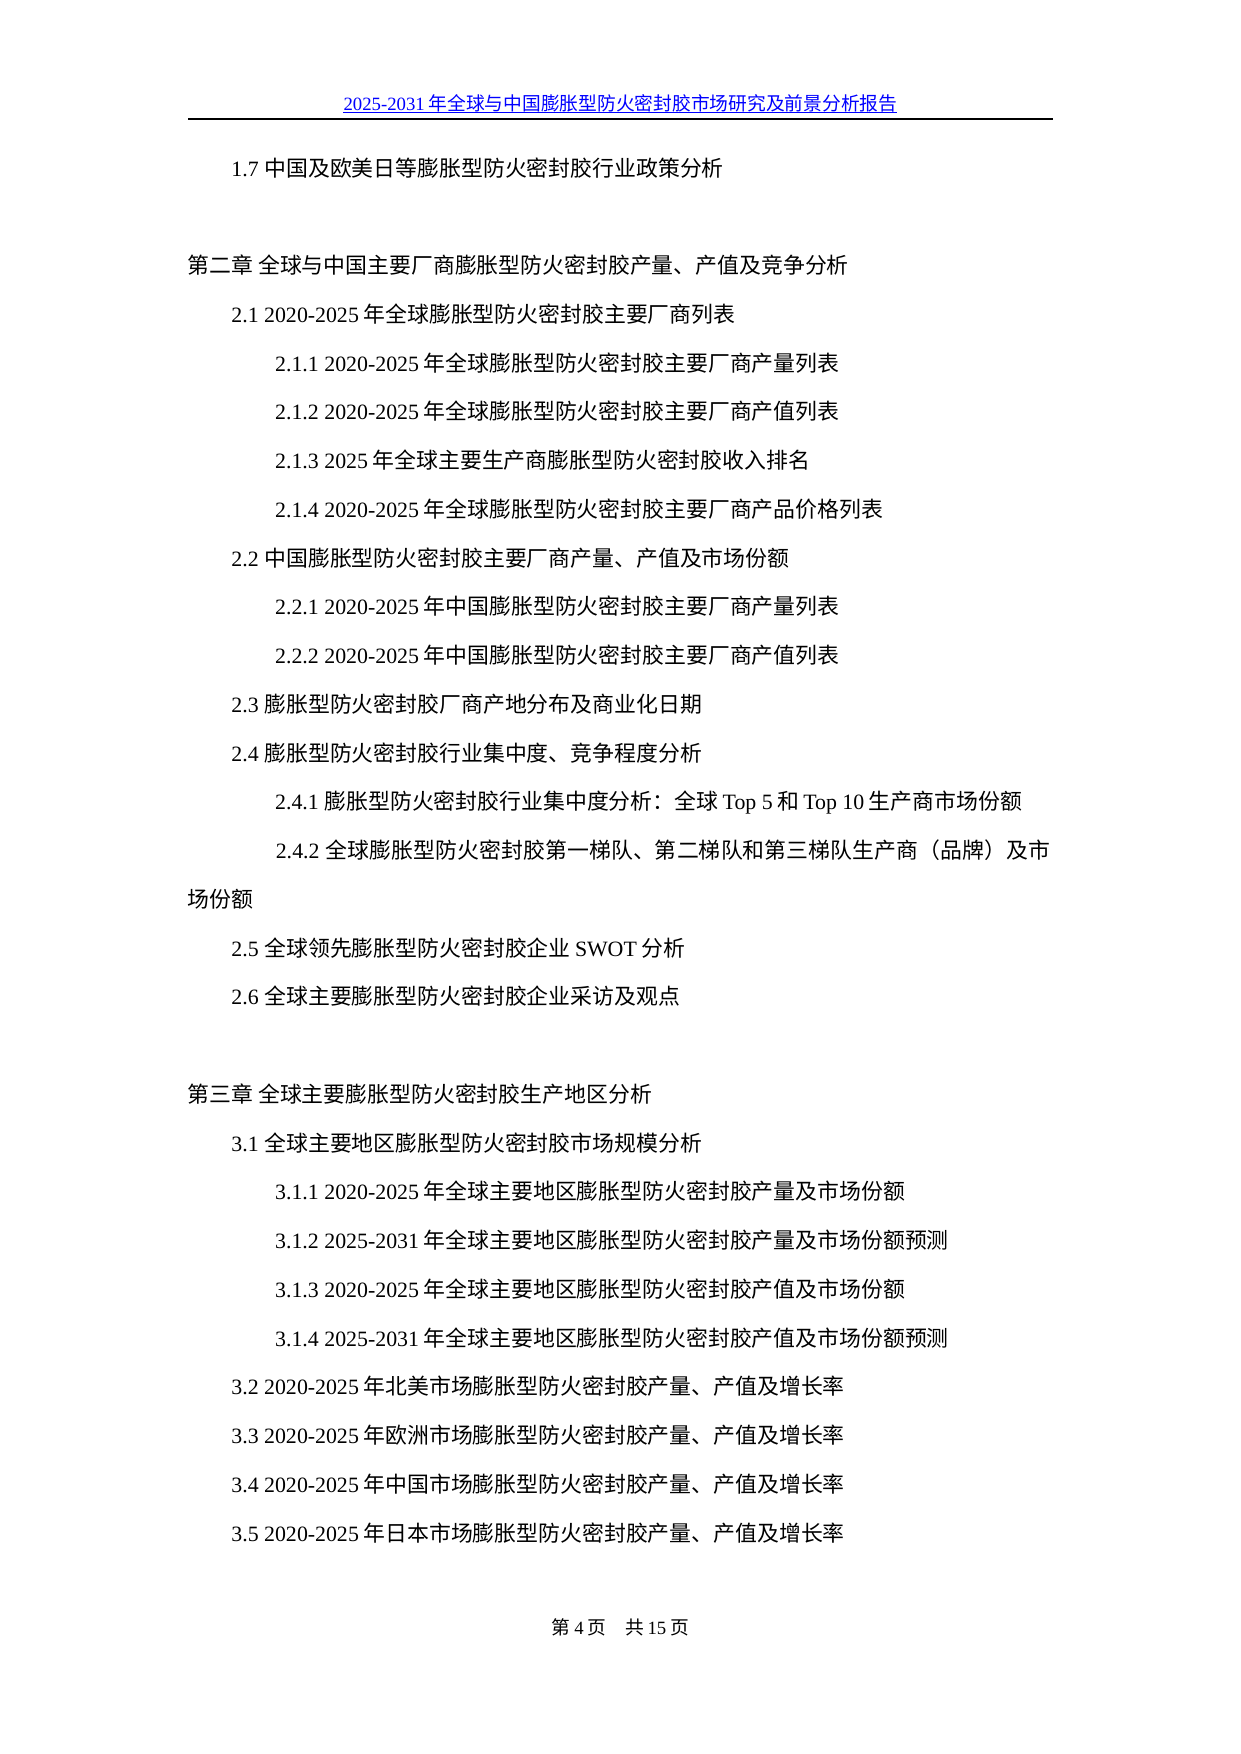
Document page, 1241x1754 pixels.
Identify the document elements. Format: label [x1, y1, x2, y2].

text [187, 150, 1053, 1548]
